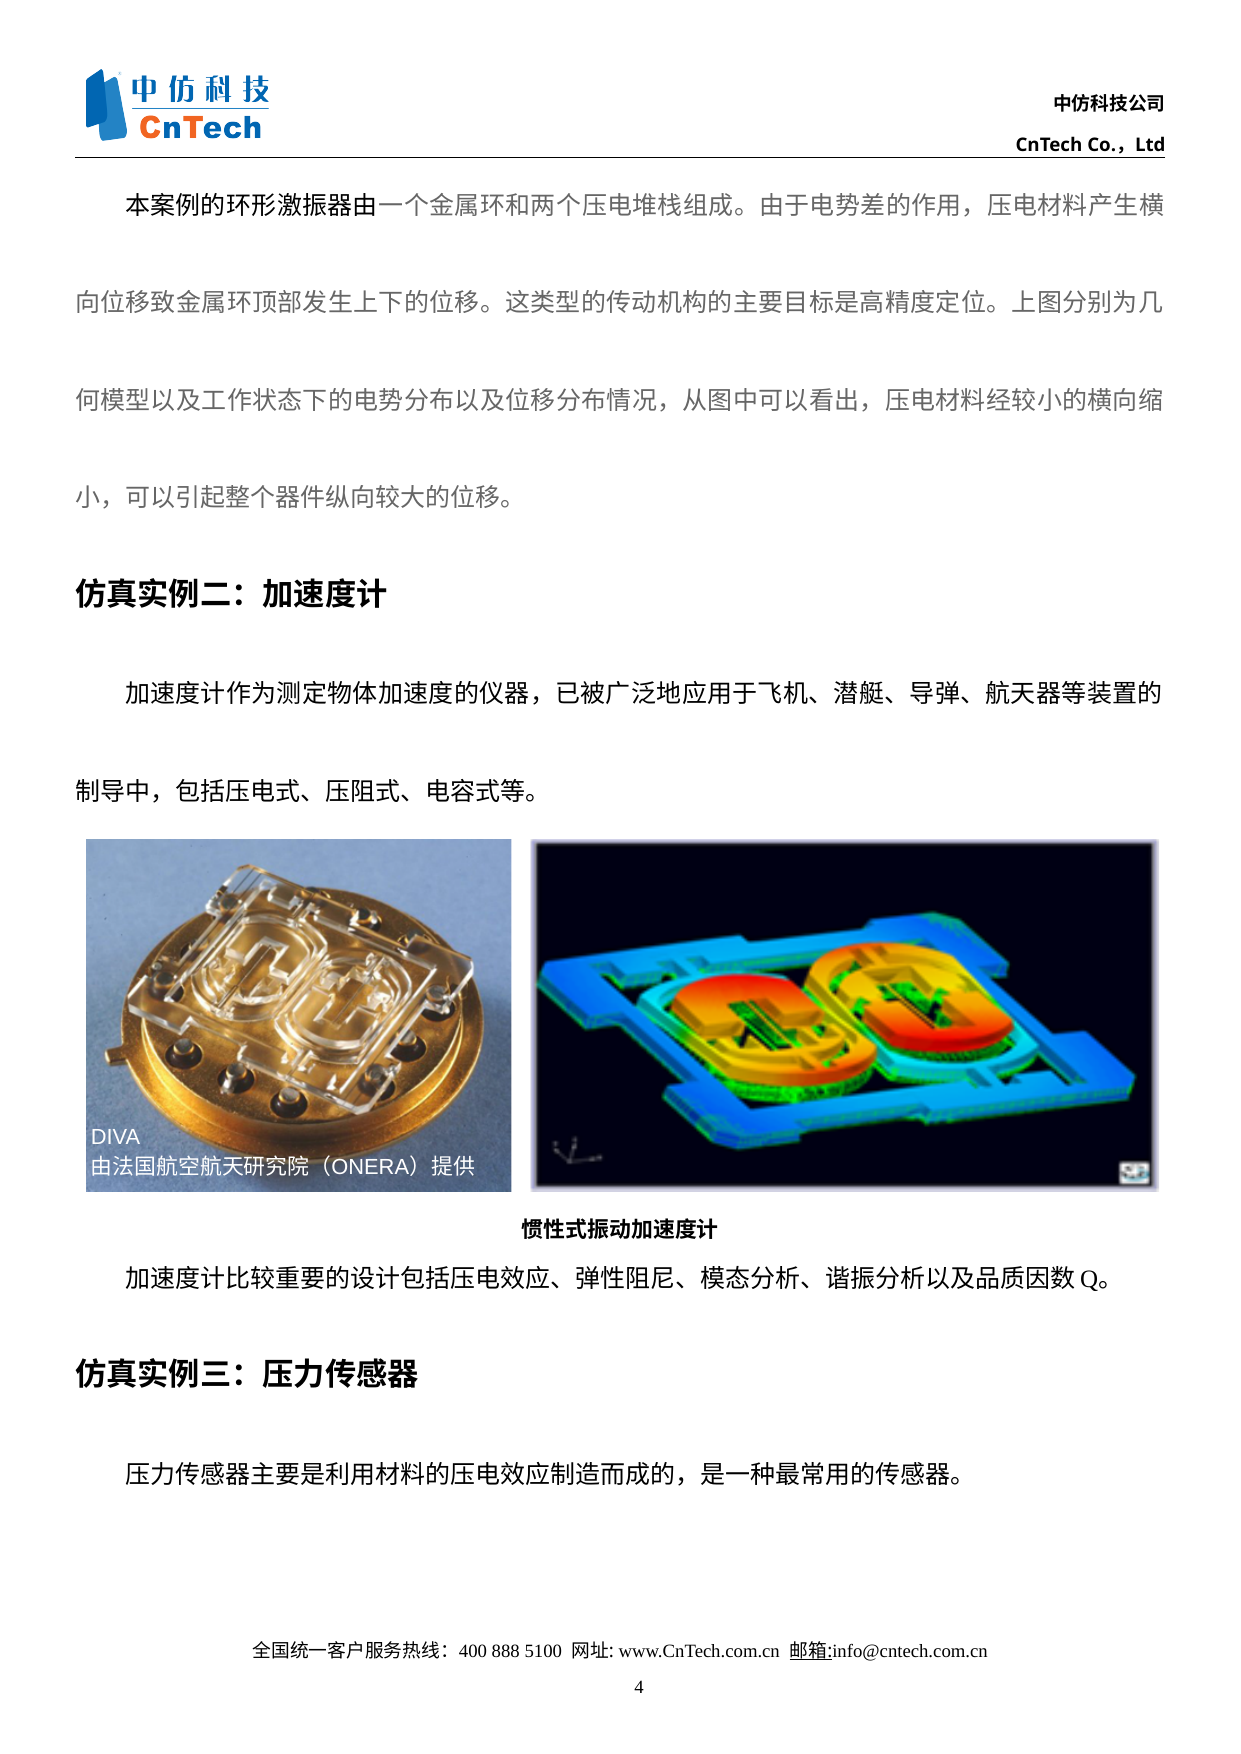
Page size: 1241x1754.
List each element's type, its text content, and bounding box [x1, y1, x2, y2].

subtitle 仿真实例三：压力传感器 [75, 1339, 1165, 1404]
table_cell 惯性式振动加速度计 [75, 1211, 1165, 1244]
text 压力传感器主要是利用材料的压电效应制造而成的，是一种最常用的传感器。 [75, 1440, 1165, 1505]
text 加速度计比较重要的设计包括压电效应、弹性阻尼、模态分析、谐振分析以及品质因数Q。 [75, 1244, 1165, 1309]
text 本案例的环形激振器由一个金属环和两个压电堆栈组成。由于电势差的作用，压电材料产生横向位移致金属环顶部发生上下的位移。这类型的传动机构的主要目标是高精度定位。上图分别为几何模型以及工作状态下的电势分布以及位移分布情况，从图中可以看出，压电材料经较小的横向缩小，可以引起整个器件纵向较大的位移。 [75, 171, 1165, 528]
picture [86, 839, 512, 1192]
table_header [519, 840, 1165, 1211]
subtitle 仿真实例二：加速度计 [75, 559, 1165, 624]
picture [86, 69, 269, 141]
text 加速度计作为测定物体加速度的仪器，已被广泛地应用于飞机、潜艇、导弹、航天器等装置的制导中，包括压电式、压阻式、电容式等。 [75, 659, 1165, 822]
picture [530, 839, 1160, 1192]
table_header [75, 840, 519, 1211]
